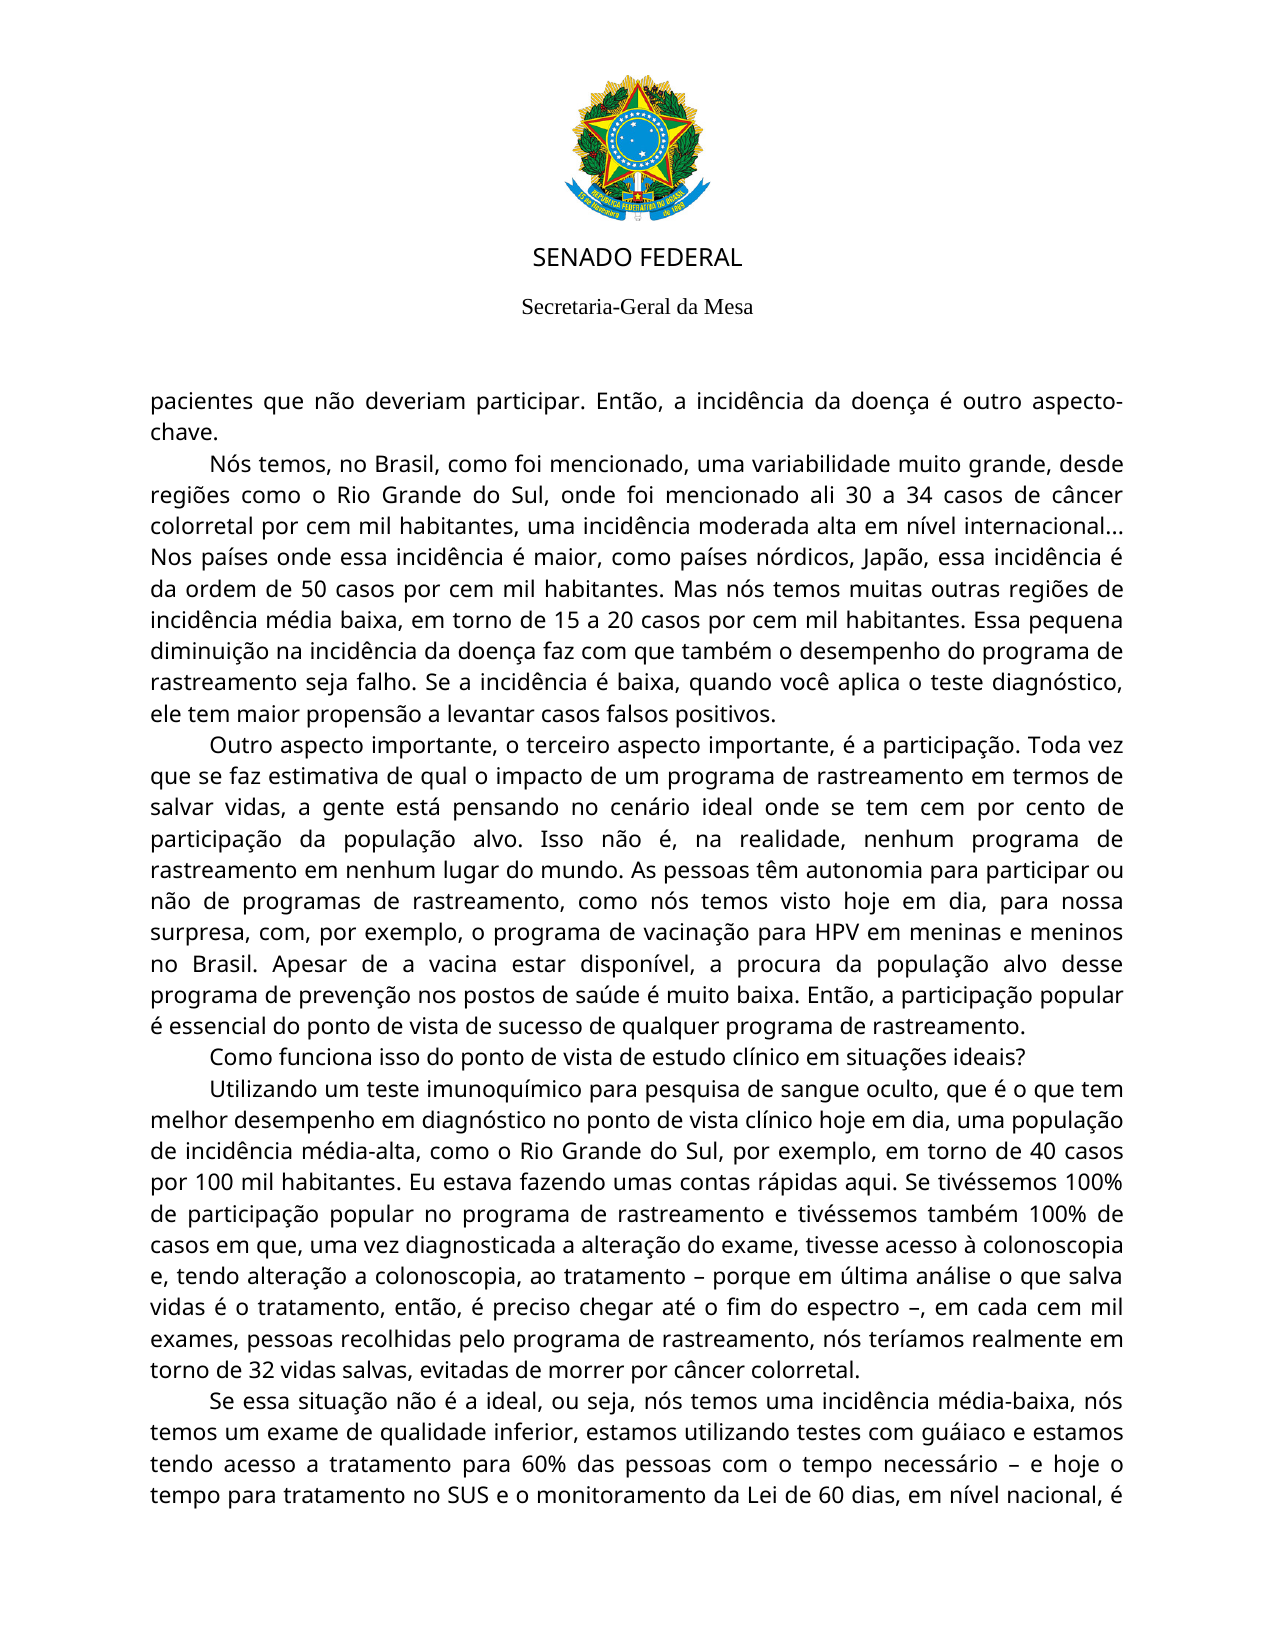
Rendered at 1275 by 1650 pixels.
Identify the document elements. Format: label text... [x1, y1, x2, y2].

text Como funciona isso do ponto de vista de estudo clínico em situações ideais? [150, 1041, 1125, 1072]
text Utilizando um teste imunoquímico para pesquisa de sangue oculto, que é o que tem melhor desempenho em diagnóstico no ponto de vista clínico hoje em dia, uma população de incidência média-alta, como o Rio Grande do Sul, por exemplo, em torno de 40 casos por 100 mil habitantes. Eu estava fazendo umas contas rápidas aqui. Se tivéssemos 100% de participação popular no programa de rastreamento e tivéssemos também 100% de casos em que, uma vez diagnosticada a alteração do exame, tivesse acesso à colonoscopia e, tendo alteração a colonoscopia, ao tratamento – porque em última análise o que salva vidas é o tratamento, então, é preciso chegar até o fim do espectro –, em cada cem mil exames, pessoas recolhidas pelo programa de rastreamento, nós teríamos realmente em torno de 32 vidas salvas, evitadas de morrer por câncer colorretal. [150, 1072, 1125, 1385]
picture [564, 75, 711, 221]
text Nós temos, no Brasil, como foi mencionado, uma variabilidade muito grande, desde regiões como o Rio Grande do Sul, onde foi mencionado ali 30 a 34 casos de câncer colorretal por cem mil habitantes, uma incidência moderada alta em nível internacional... Nos países onde essa incidência é maior, como países nórdicos, Japão, essa incidência é da ordem de 50 casos por cem mil habitantes. Mas nós temos muitas outras regiões de incidência média baixa, em torno de 15 a 20 casos por cem mil habitantes. Essa pequena diminuição na incidência da doença faz com que também o desempenho do programa de rastreamento seja falho. Se a incidência é baixa, quando você aplica o teste diagnóstico, ele tem maior propensão a levantar casos falsos positivos. [150, 447, 1125, 729]
text Outro aspecto importante, o terceiro aspecto importante, é a participação. Toda vez que se faz estimativa de qual o impacto de um programa de rastreamento em termos de salvar vidas, a gente está pensando no cenário ideal onde se tem cem por cento de participação da população alvo. Isso não é, na realidade, nenhum programa de rastreamento em nenhum lugar do mundo. As pessoas têm autonomia para participar ou não de programas de rastreamento, como nós temos visto hoje em dia, para nossa surpresa, com, por exemplo, o programa de vacinação para HPV em meninas e meninos no Brasil. Apesar de a vacina estar disponível, a procura da população alvo desse programa de prevenção nos postos de saúde é muito baixa. Então, a participação popular é essencial do ponto de vista de sucesso de qualquer programa de rastreamento. [150, 729, 1125, 1041]
